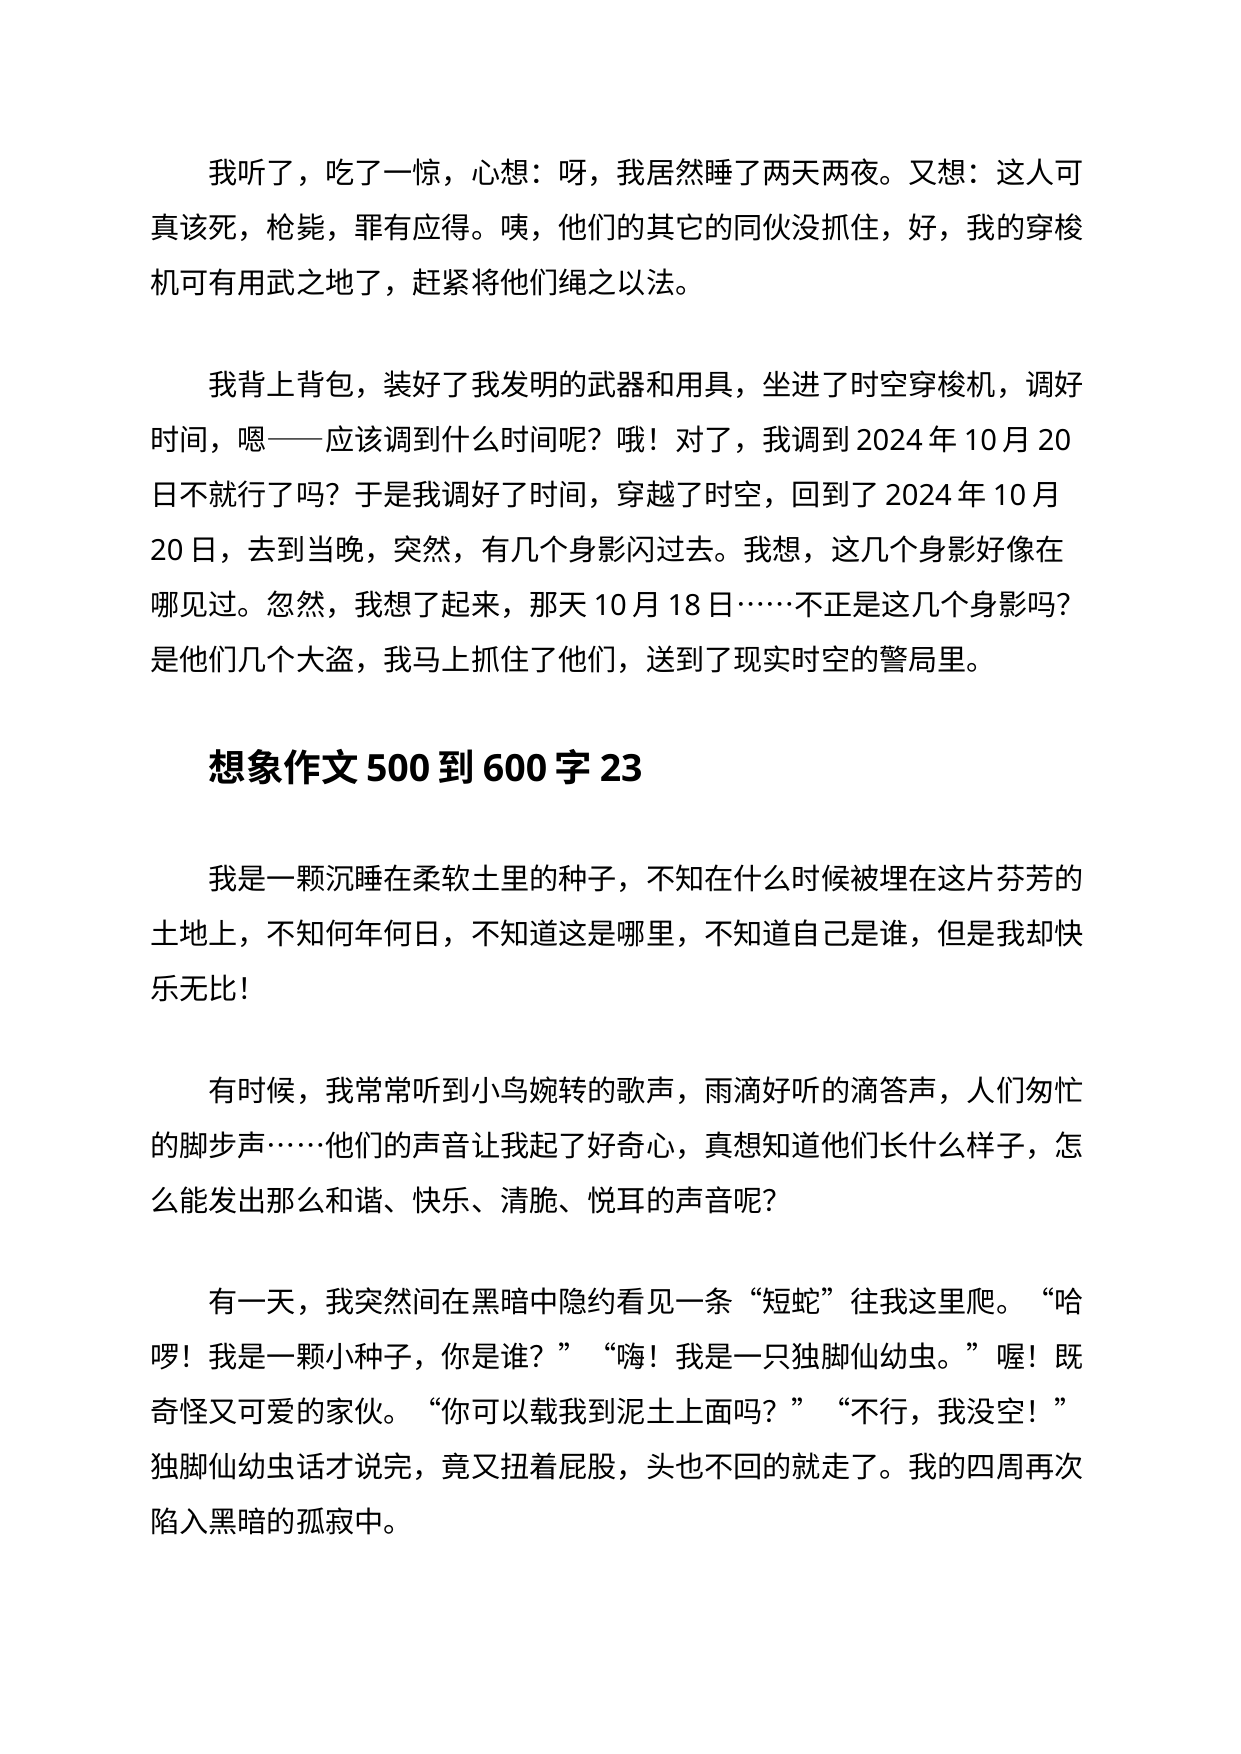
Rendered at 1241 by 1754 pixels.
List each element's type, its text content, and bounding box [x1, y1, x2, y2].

text 我听了，吃了一惊，心想：呀，我居然睡了两天两夜。又想：这人可真该死，枪毙，罪有应得。咦，他们的其它的同伙没抓住，好，我的穿梭机可有用武之地了，赶紧将他们绳之以法。 [150, 150, 1090, 302]
text 想象作文500到600字23 [150, 738, 1090, 793]
text 我背上背包，装好了我发明的武器和用具，坐进了时空穿梭机，调好时间，嗯——应该调到什么时间呢？哦！对了，我调到2024年10月20日不就行了吗？于是我调好了时间，穿越了时空，回到了2024年10月20日，去到当晚，突然，有几个身影闪过去。我想，这几个身影好像在哪见过。忽然，我想了起来，那天10月18日……不正是这几个身影吗？是他们几个大盗，我马上抓住了他们，送到了现实时空的警局里。 [150, 362, 1090, 679]
text 有一天，我突然间在黑暗中隐约看见一条“短蛇”往我这里爬。“哈啰！我是一颗小种子，你是谁？”“嗨！我是一只独脚仙幼虫。”喔！既奇怪又可爱的家伙。“你可以载我到泥土上面吗？”“不行，我没空！”独脚仙幼虫话才说完，竟又扭着屁股，头也不回的就走了。我的四周再次陷入黑暗的孤寂中。 [150, 1279, 1090, 1541]
text 有时候，我常常听到小鸟婉转的歌声，雨滴好听的滴答声，人们匆忙的脚步声……他们的声音让我起了好奇心，真想知道他们长什么样子，怎么能发出那么和谐、快乐、清脆、悦耳的声音呢？ [150, 1067, 1090, 1219]
text 我是一颗沉睡在柔软土里的种子，不知在什么时候被埋在这片芬芳的土地上，不知何年何日，不知道这是哪里，不知道自己是谁，但是我却快乐无比！ [150, 856, 1090, 1008]
